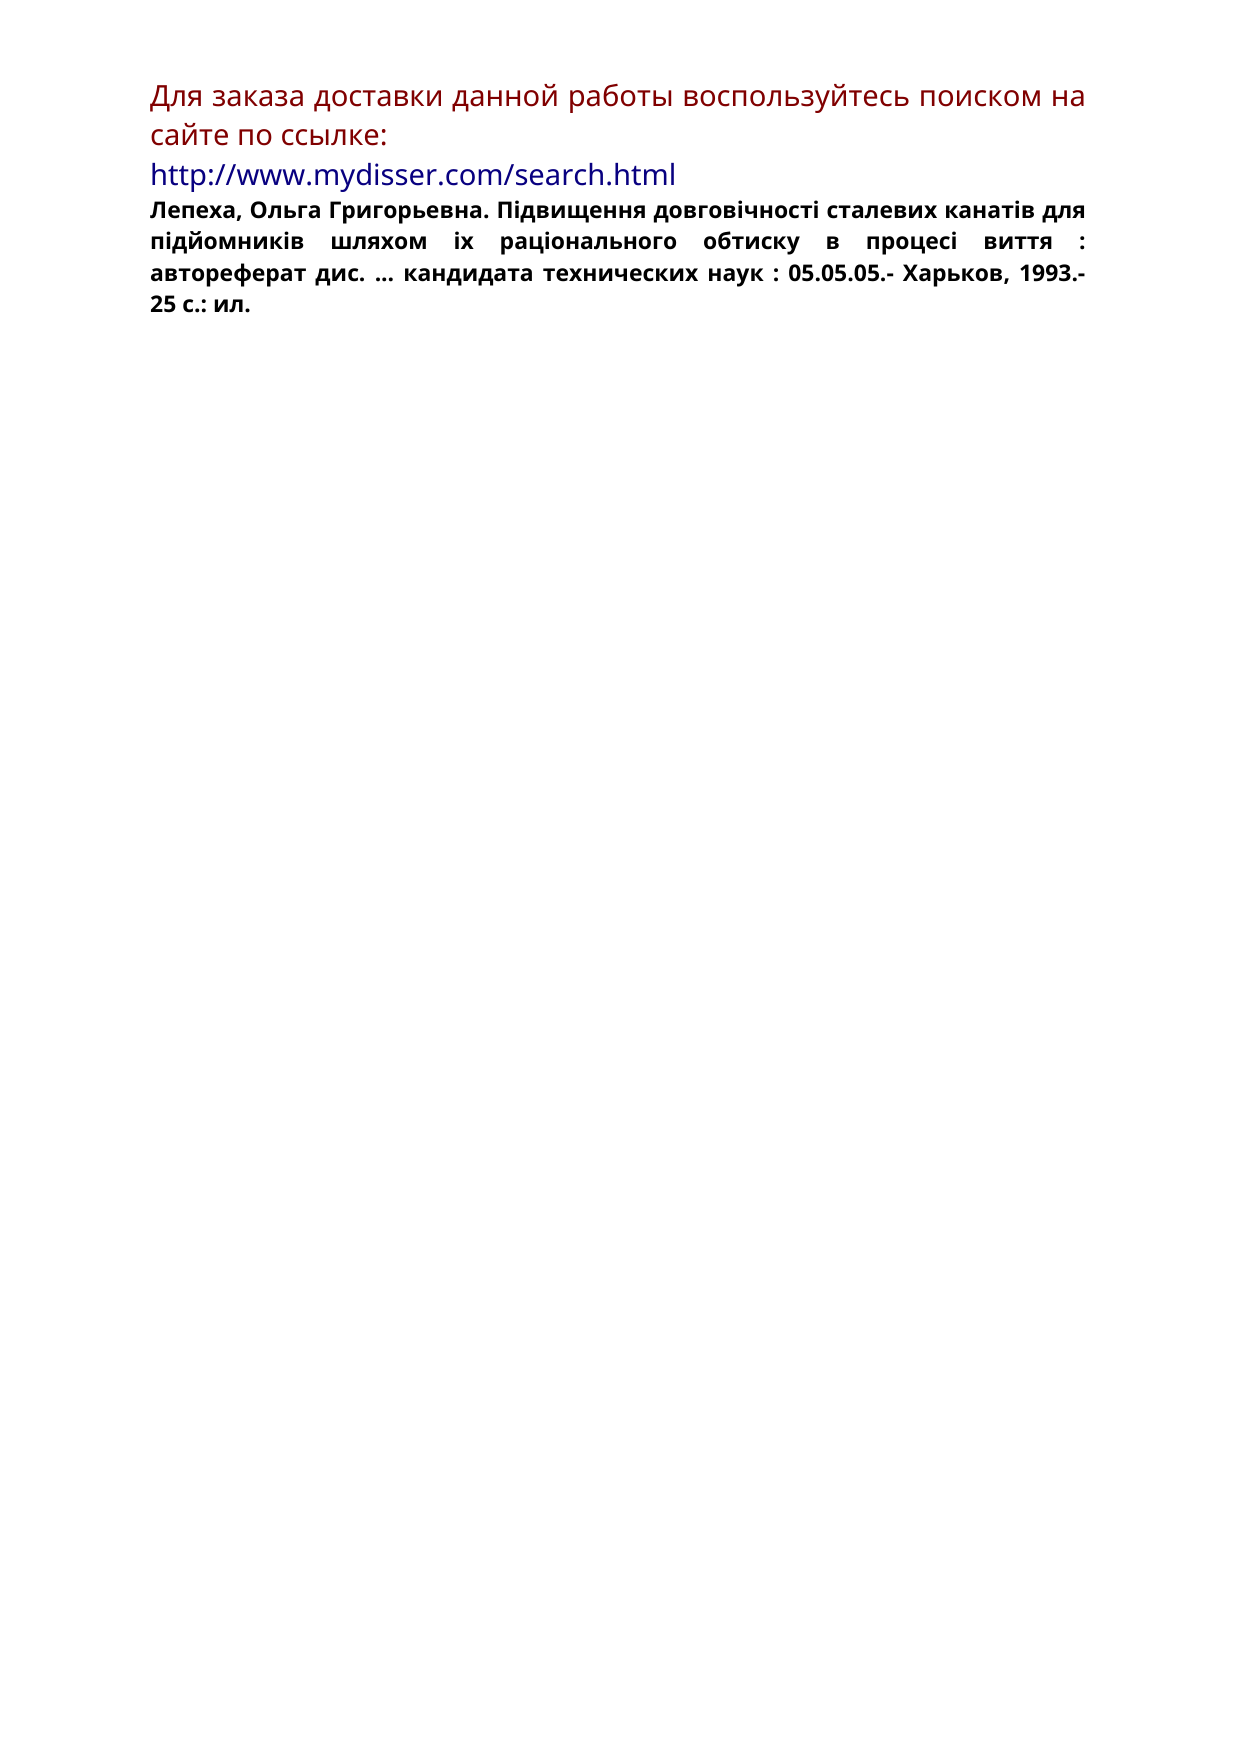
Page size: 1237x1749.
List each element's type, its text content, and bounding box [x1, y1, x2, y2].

text Лепеха, Ольга Григорьевна. Пiдвищення довговiчностi сталевих канатiв для пiдйомникiв шляхом iх рацiонального обтиску в процесi виття : автореферат дис. ... кандидата технических наук : 05.05.05.- Харьков, 1993.- 25 с.: ил. [150, 194, 1086, 319]
